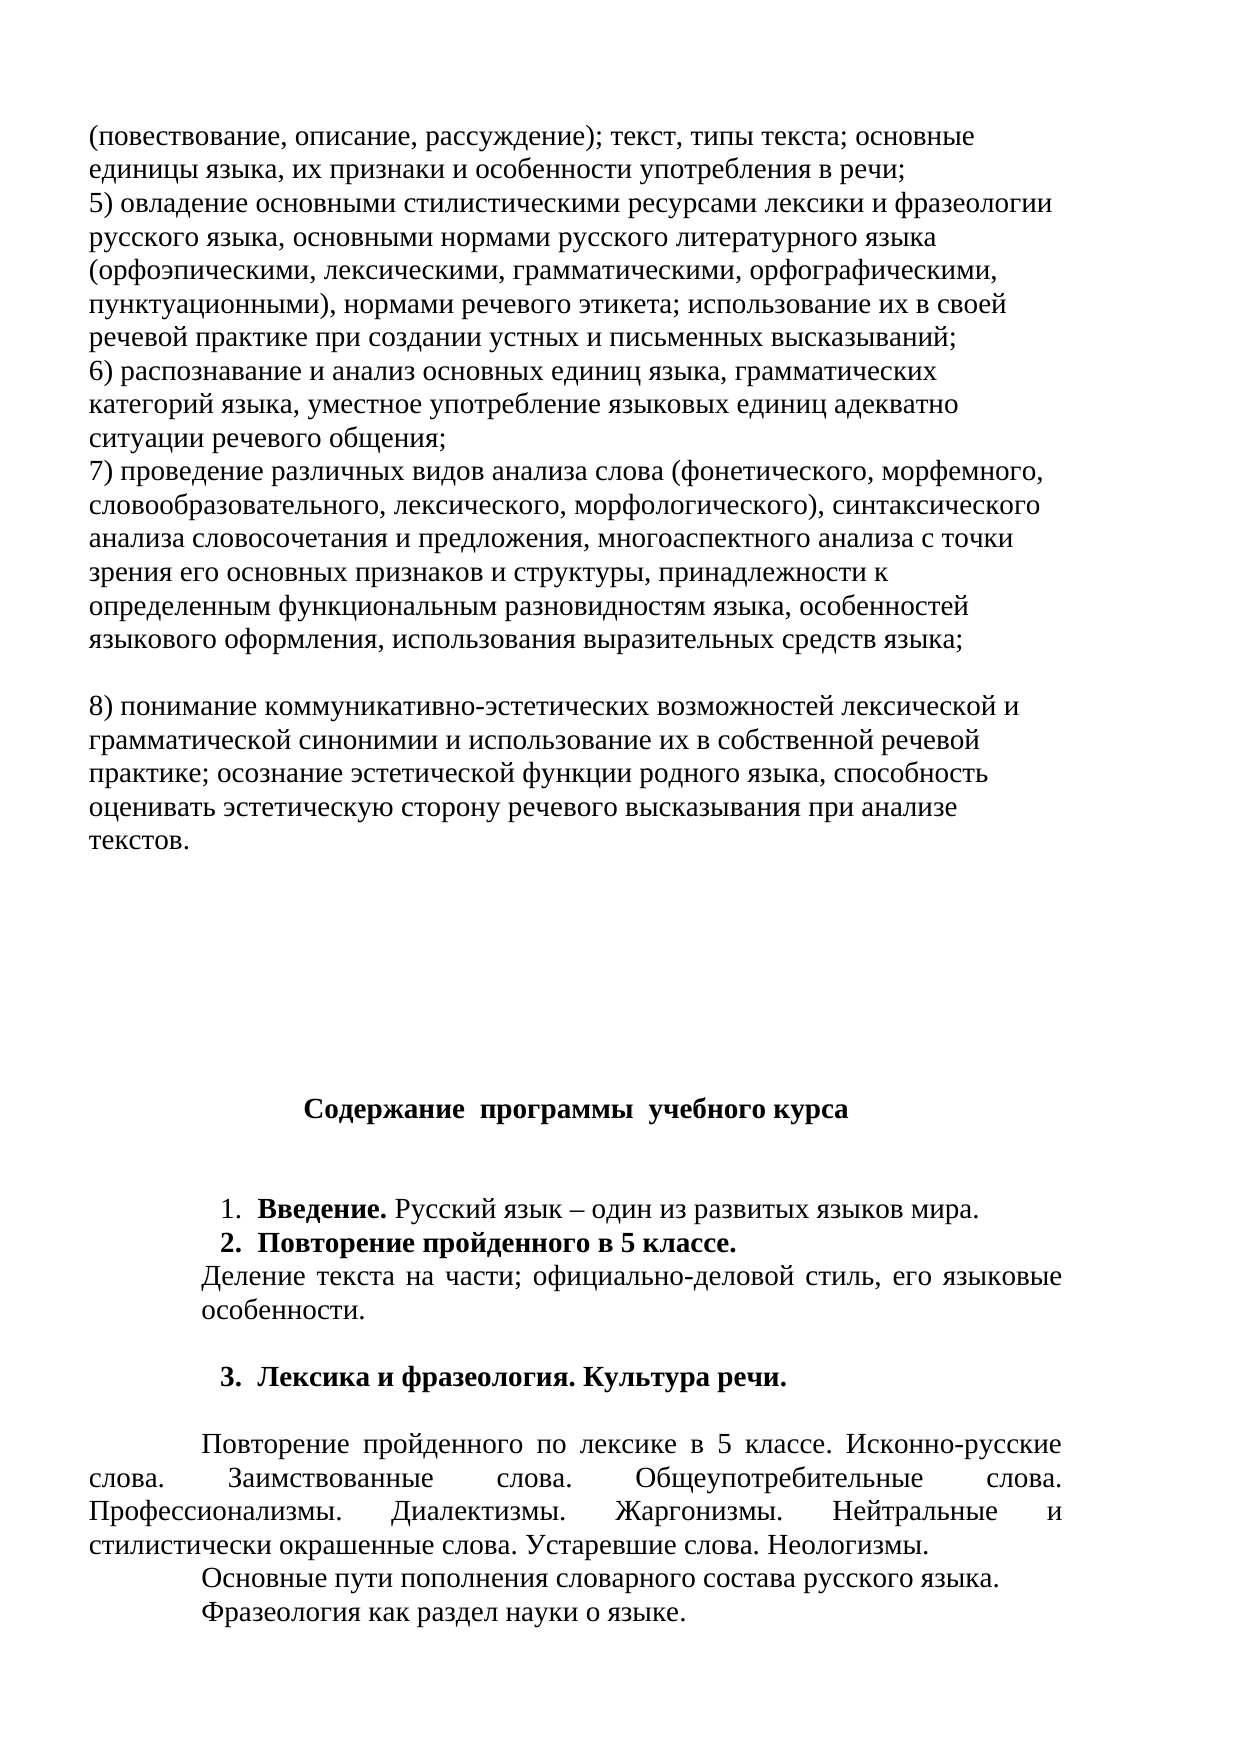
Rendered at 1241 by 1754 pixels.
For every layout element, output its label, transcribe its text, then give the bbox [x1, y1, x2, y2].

text 8) понимание коммуникативно-эстетических возможностей лексической и грамматической синонимии и использование их в собственной речевой практике; осознание эстетической функции родного языка, способность оценивать эстетическую сторону речевого высказывания при анализе текстов. [89, 688, 1063, 856]
text Фразеология как раздел науки о языке. [89, 1594, 1063, 1627]
text Основные пути пополнения словарного состава русского языка. [89, 1560, 1063, 1594]
text 6) распознавание и анализ основных единиц языка, грамматических категорий языка, уместное употребление языковых единиц адекватно ситуации речевого общения; [89, 353, 1063, 453]
list Введение. Русский язык – один из развитых языков мира. [220, 1191, 1063, 1225]
text 7) проведение различных видов анализа слова (фонетического, морфемного, словообразовательного, лексического, морфологического), синтаксического анализа словосочетания и предложения, многоаспектного анализа с точки зрения его основных признаков и структуры, принадлежности к определенным функциональным разновидностям языка, особенностей языкового оформления, использования выразительных средств языка; [89, 453, 1063, 655]
text Содержание программы учебного курса [89, 1091, 1063, 1124]
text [89, 118, 1063, 185]
text Деление текста на части; официально-деловой стиль, его языковые особенности. [201, 1258, 1063, 1326]
list Лексика и фразеология. Культура речи. [220, 1359, 1063, 1393]
text 5) овладение основными стилистическими ресурсами лексики и фразеологии русского языка, основными нормами русского литературного языка (орфоэпическими, лексическими, грамматическими, орфографическими, пунктуационными), нормами речевого этикета; использование их в своей речевой практике при создании устных и письменных высказываний; [89, 185, 1063, 353]
list Повторение пройденного в 5 классе. [220, 1225, 1063, 1258]
text Повторение пройденного по лексике в 5 классе. Исконно-русские слова. Заимствованные слова. Общеупотребительные слова. Профессионализмы. Диалектизмы. Жаргонизмы. Нейтральные и стилистически окрашенные слова. Устаревшие слова. Неологизмы. [89, 1426, 1063, 1560]
